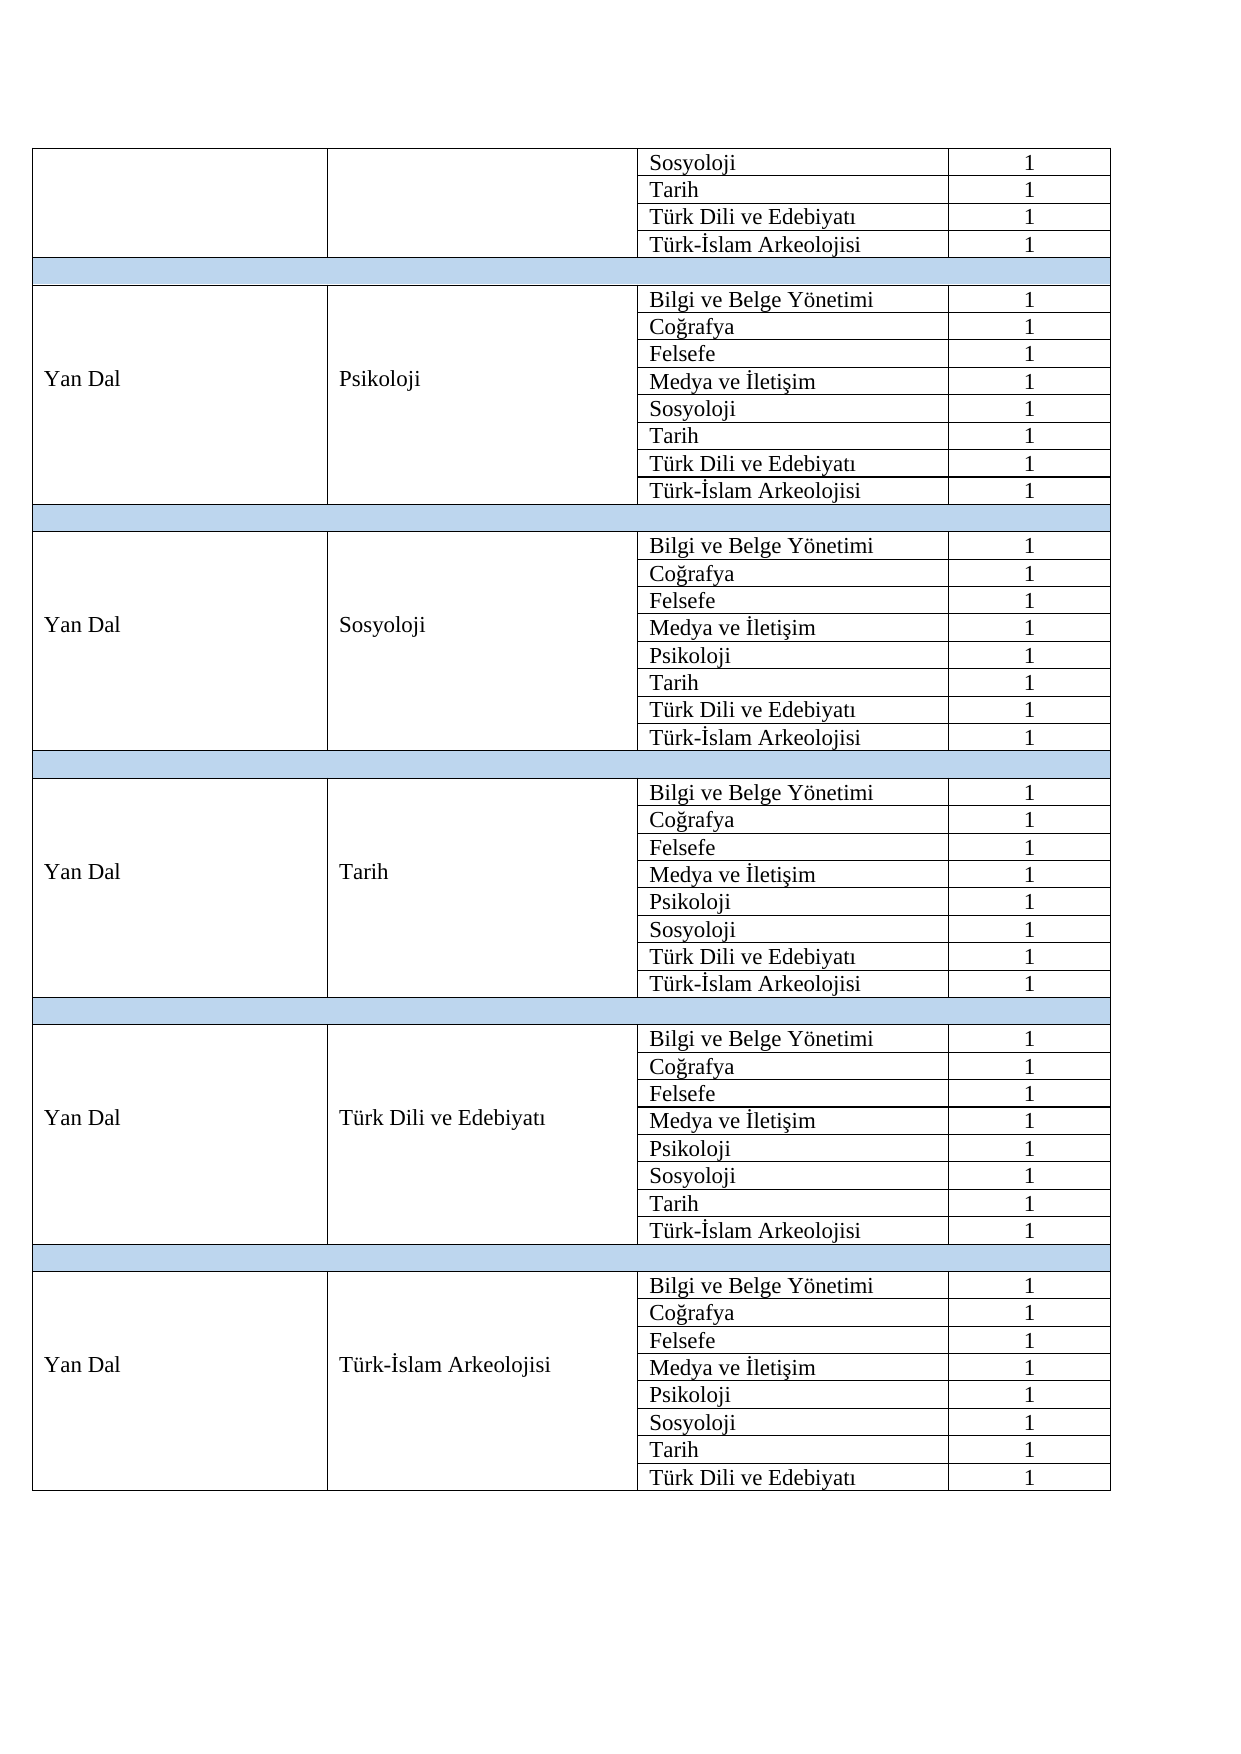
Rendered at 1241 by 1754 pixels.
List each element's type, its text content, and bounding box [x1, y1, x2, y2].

table_cell Türk-İslam Arkeolojisi [638, 478, 948, 504]
table_cell 1 [949, 395, 1110, 422]
table_cell Psikoloji [638, 642, 948, 668]
table_cell 1 [949, 724, 1110, 750]
table_cell 1 [949, 806, 1110, 832]
table_cell [33, 998, 1110, 1024]
table_cell Medya ve İletişim [638, 861, 948, 887]
table_cell Türk-İslam Arkeolojisi [328, 1272, 637, 1490]
table_cell 1 [949, 1327, 1110, 1353]
table_cell 1 [949, 697, 1110, 723]
table_cell Türk-İslam Arkeolojisi [638, 1217, 948, 1243]
table_cell 1 [949, 423, 1110, 449]
table_cell 1 [949, 286, 1110, 312]
table_cell 1 [949, 450, 1110, 476]
table_cell [33, 258, 1110, 284]
table_cell Medya ve İletişim [638, 1354, 948, 1380]
table_cell Psikoloji [638, 1381, 948, 1408]
table_cell Tarih [638, 176, 948, 202]
table_cell 1 [949, 1025, 1110, 1052]
table_cell 1 [949, 587, 1110, 613]
table_cell Felsefe [638, 834, 948, 860]
table_cell Medya ve İletişim [638, 614, 948, 641]
table_cell 1 [949, 1135, 1110, 1161]
table_cell Tarih [638, 669, 948, 696]
table_cell Sosyoloji [638, 149, 948, 175]
table_cell Türk-İslam Arkeolojisi [638, 231, 948, 257]
table_cell Coğrafya [638, 560, 948, 586]
table_cell 1 [949, 176, 1110, 202]
table_cell 1 [949, 204, 1110, 230]
table_cell 1 [949, 1053, 1110, 1079]
table_cell Felsefe [638, 1080, 948, 1106]
table_cell Bilgi ve Belge Yönetimi [638, 1025, 948, 1052]
table_cell 1 [949, 834, 1110, 860]
table_cell 1 [949, 642, 1110, 668]
table_cell 1 [949, 1162, 1110, 1189]
table_cell Felsefe [638, 340, 948, 367]
table_cell 1 [949, 669, 1110, 696]
table_cell Coğrafya [638, 806, 948, 832]
table_cell Bilgi ve Belge Yönetimi [638, 779, 948, 805]
table_cell Psikoloji [638, 888, 948, 915]
table_cell Türk Dili ve Edebiyatı [638, 697, 948, 723]
table_cell 1 [949, 478, 1110, 504]
table_cell Coğrafya [638, 1053, 948, 1079]
table_cell Türk Dili ve Edebiyatı [638, 204, 948, 230]
table_cell [33, 751, 1110, 778]
table_cell 1 [949, 1436, 1110, 1463]
table_cell Türk Dili ve Edebiyatı [328, 1025, 637, 1243]
table_cell 1 [949, 779, 1110, 805]
table_cell Türk-İslam Arkeolojisi [638, 971, 948, 997]
table_cell Coğrafya [638, 1299, 948, 1326]
table_cell Bilgi ve Belge Yönetimi [638, 532, 948, 558]
table_cell Bilgi ve Belge Yönetimi [638, 1272, 948, 1298]
table_cell Medya ve İletişim [638, 1108, 948, 1134]
table_cell 1 [949, 532, 1110, 558]
table_cell 1 [949, 861, 1110, 887]
table_cell Yan Dal [33, 286, 327, 504]
table_cell Türk Dili ve Edebiyatı [638, 943, 948, 969]
table_cell Tarih [638, 423, 948, 449]
table_cell Türk-İslam Arkeolojisi [638, 724, 948, 750]
table_cell Yan Dal [33, 1025, 327, 1243]
table_cell 1 [949, 1080, 1110, 1106]
table_cell Yan Dal [33, 779, 327, 997]
table_cell Yan Dal [33, 1272, 327, 1490]
table_cell 1 [949, 368, 1110, 394]
table_cell [33, 1245, 1110, 1271]
table_cell Türk Dili ve Edebiyatı [638, 1464, 948, 1490]
table_cell 1 [949, 231, 1110, 257]
table_cell 1 [949, 560, 1110, 586]
table_cell 1 [949, 1190, 1110, 1216]
table_cell Tarih [328, 779, 637, 997]
table_cell Felsefe [638, 1327, 948, 1353]
table_cell Felsefe [638, 587, 948, 613]
table_cell 1 [949, 149, 1110, 175]
table_cell Sosyoloji [638, 916, 948, 942]
table_cell 1 [949, 1299, 1110, 1326]
table_cell 1 [949, 943, 1110, 969]
table_cell Sosyoloji [328, 532, 637, 750]
table_cell Psikoloji [328, 286, 637, 504]
table_cell 1 [949, 1354, 1110, 1380]
table_cell Psikoloji [638, 1135, 948, 1161]
table_cell 1 [949, 888, 1110, 915]
table_cell Tarih [638, 1190, 948, 1216]
table_cell Tarih [638, 1436, 948, 1463]
table_cell 1 [949, 614, 1110, 641]
table_cell 1 [949, 1381, 1110, 1408]
table_cell 1 [949, 340, 1110, 367]
table_cell Yan Dal [33, 532, 327, 750]
table_cell Türk Dili ve Edebiyatı [638, 450, 948, 476]
table_cell Sosyoloji [638, 1409, 948, 1435]
table_cell Coğrafya [638, 313, 948, 339]
table_cell 1 [949, 313, 1110, 339]
table_cell 1 [949, 916, 1110, 942]
table_cell Sosyoloji [638, 395, 948, 422]
table_cell 1 [949, 971, 1110, 997]
table_cell Bilgi ve Belge Yönetimi [638, 286, 948, 312]
table_cell Sosyoloji [638, 1162, 948, 1189]
table_cell 1 [949, 1108, 1110, 1134]
table_cell 1 [949, 1464, 1110, 1490]
table_cell 1 [949, 1217, 1110, 1243]
table_cell Medya ve İletişim [638, 368, 948, 394]
table_cell 1 [949, 1272, 1110, 1298]
table_cell 1 [949, 1409, 1110, 1435]
table_cell [33, 505, 1110, 531]
